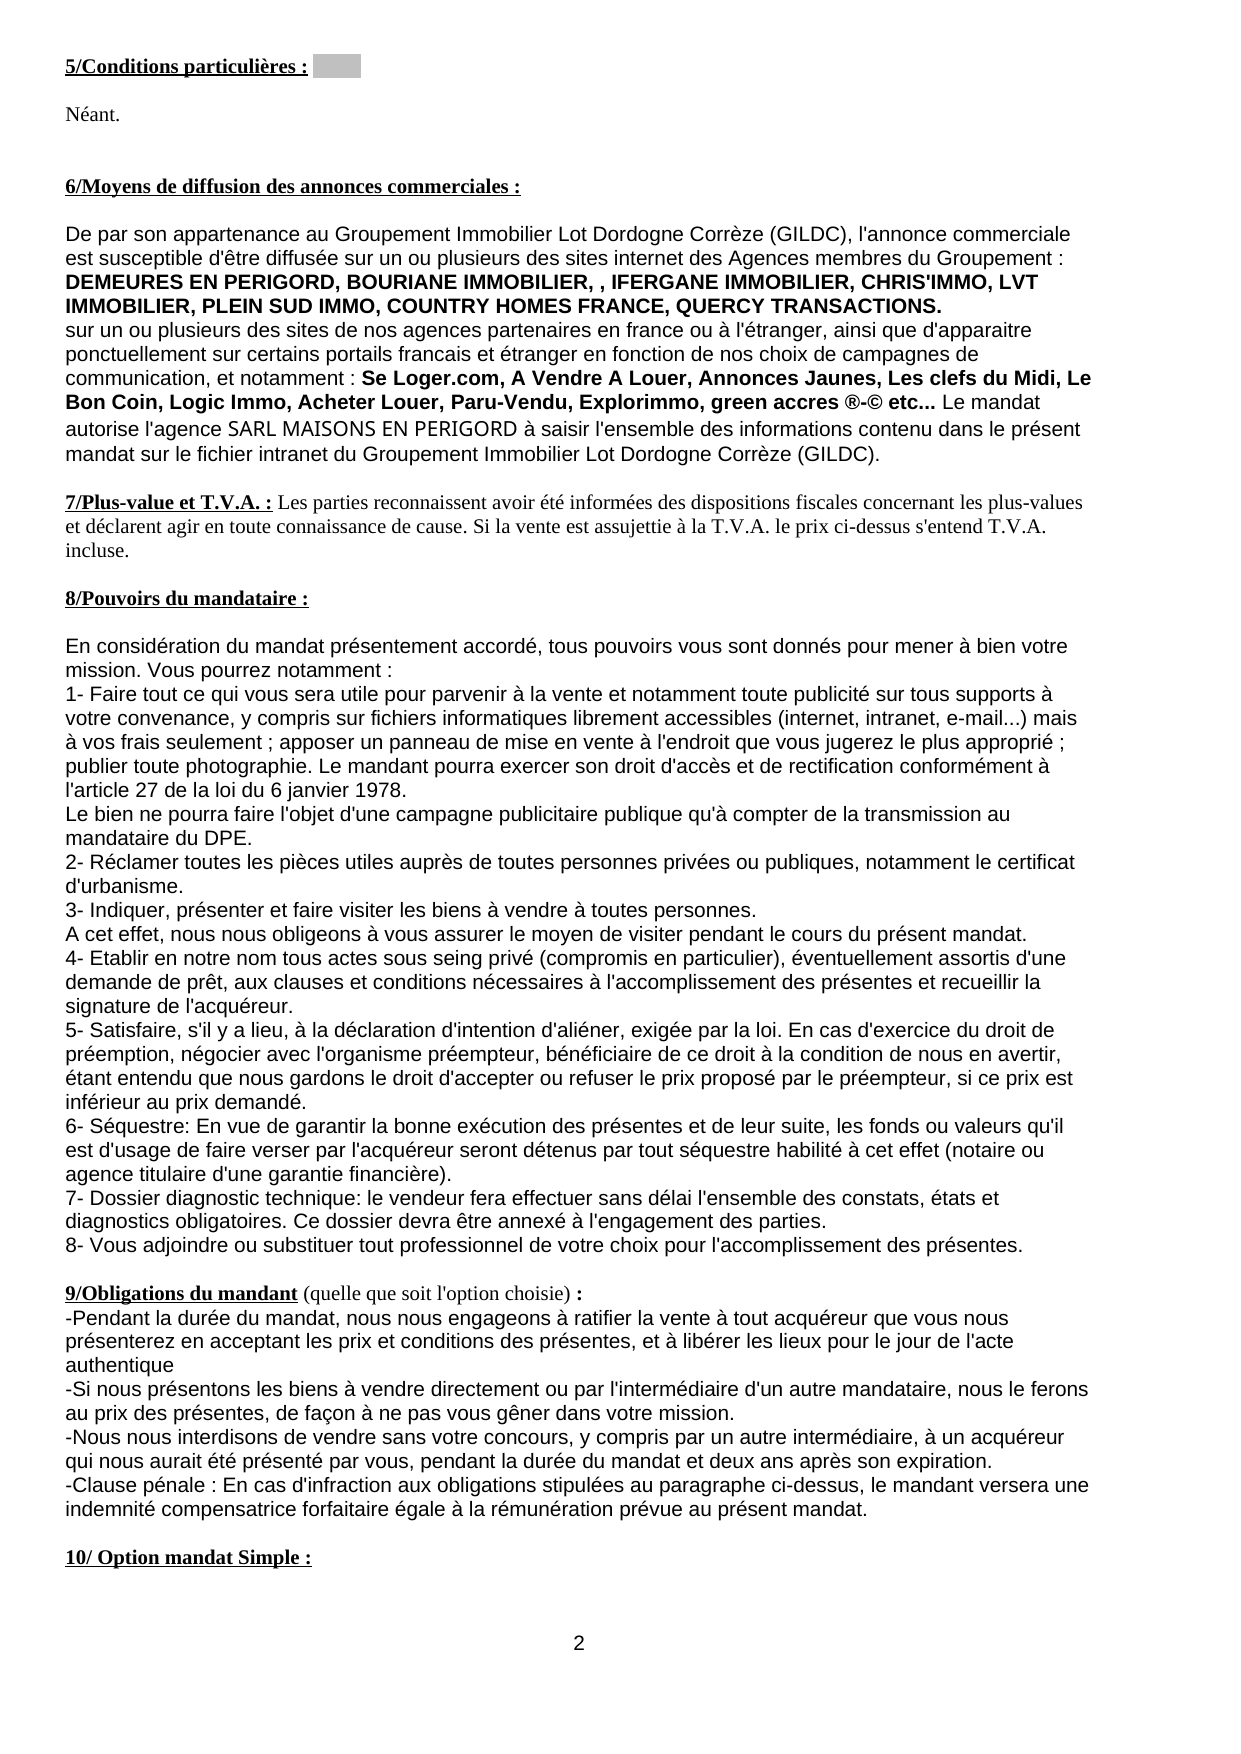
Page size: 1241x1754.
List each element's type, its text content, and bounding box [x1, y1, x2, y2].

text 1- Faire tout ce qui vous sera utile pour parvenir à la vente et notamment toute publicité sur tous supports à votre convenance, y compris sur fichiers informatiques librement accessibles (internet, intranet, e-mail...) mais à vos frais seulement ; apposer un panneau de mise en vente à l'endroit que vous jugerez le plus approprié ; publier toute photographie. Le mandant pourra exercer son droit d'accès et de rectification conformément à l'article 27 de la loi du 6 janvier 1978. [65, 682, 1092, 802]
text 10/ Option mandat Simple : [65, 1545, 1092, 1569]
text De par son appartenance au Groupement Immobilier Lot Dordogne Corrèze (GILDC), l'annonce commerciale est susceptible d'être diffusée sur un ou plusieurs des sites internet des Agences membres du Groupement : DEMEURES EN PERIGORD, BOURIANE IMMOBILIER, , IFERGANE IMMOBILIER, CHRIS'IMMO, LVT IMMOBILIER, PLEIN SUD IMMO, COUNTRY HOMES FRANCE, QUERCY TRANSACTIONS. [65, 222, 1092, 318]
text sur un ou plusieurs des sites de nos agences partenaires en france ou à l'étranger, ainsi que d'apparaitre ponctuellement sur certains portails francais et étranger en fonction de nos choix de campagnes de communication, et notamment : Se Loger.com, A Vendre A Louer, Annonces Jaunes, Les clefs du Midi, Le Bon Coin, Logic Immo, Acheter Louer, Paru-Vendu, Explorimmo, green accres ®-© etc... Le mandat autorise l'agence SARL MAISONS EN PERIGORD à saisir l'ensemble des informations contenu dans le présent mandat sur le fichier intranet du Groupement Immobilier Lot Dordogne Corrèze (GILDC). [65, 318, 1092, 466]
text -Clause pénale : En cas d'infraction aux obligations stipulées au paragraphe ci-dessus, le mandant versera une indemnité compensatrice forfaitaire égale à la rémunération prévue au présent mandat. [65, 1473, 1092, 1521]
text Le bien ne pourra faire l'objet d'une campagne publicitaire publique qu'à compter de la transmission au mandataire du DPE. [65, 802, 1092, 850]
text 2- Réclamer toutes les pièces utiles auprès de toutes personnes privées ou publiques, notamment le certificat d'urbanisme. [65, 850, 1092, 898]
text 4- Etablir en notre nom tous actes sous seing privé (compromis en particulier), éventuellement assortis d'une demande de prêt, aux clauses et conditions nécessaires à l'accomplissement des présentes et recueillir la signature de l'acquéreur. [65, 946, 1092, 1018]
text 8/Pouvoirs du mandataire : [65, 586, 1092, 610]
subtitle 6/Moyens de diffusion des annonces commerciales : [65, 174, 1092, 198]
text -Nous nous interdisons de vendre sans votre concours, y compris par un autre intermédiaire, à un acquéreur qui nous aurait été présenté par vous, pendant la durée du mandat et deux ans après son expiration. [65, 1425, 1092, 1473]
text 8- Vous adjoindre ou substituer tout professionnel de votre choix pour l'accomplissement des présentes. [65, 1233, 1092, 1257]
text -Pendant la durée du mandat, nous nous engageons à ratifier la vente à tout acquéreur que vous nous présenterez en acceptant les prix et conditions des présentes, et à libérer les lieux pour le jour de l'acte authentique [65, 1305, 1092, 1377]
text 6- Séquestre: En vue de garantir la bonne exécution des présentes et de leur suite, les fonds ou valeurs qu'il est d'usage de faire verser par l'acquéreur seront détenus par tout séquestre habilité à cet effet (notaire ou agence titulaire d'une garantie financière). [65, 1113, 1092, 1185]
text -Si nous présentons les biens à vendre directement ou par l'intermédiaire d'un autre mandataire, nous le ferons au prix des présentes, de façon à ne pas vous gêner dans votre mission. [65, 1377, 1092, 1425]
subtitle Néant. [65, 102, 1092, 126]
text A cet effet, nous nous obligeons à vous assurer le moyen de visiter pendant le cours du présent mandat. [65, 922, 1092, 946]
text 7/Plus-value et T.V.A. : Les parties reconnaissent avoir été informées des dispositions fiscales concernant les plus-values et déclarent agir en toute connaissance de cause. Si la vente est assujettie à la T.V.A. le prix ci-dessus s'entend T.V.A. incluse. [65, 490, 1092, 562]
text 5- Satisfaire, s'il y a lieu, à la déclaration d'intention d'aliéner, exigée par la loi. En cas d'exercice du droit de préemption, négocier avec l'organisme préempteur, bénéficiaire de ce droit à la condition de nous en avertir, étant entendu que nous gardons le droit d'accepter ou refuser le prix proposé par le préempteur, si ce prix est inférieur au prix demandé. [65, 1018, 1092, 1113]
text 9/Obligations du mandant (quelle que soit l'option choisie) : [65, 1281, 1092, 1305]
text 3- Indiquer, présenter et faire visiter les biens à vendre à toutes personnes. [65, 898, 1092, 922]
text 5/Conditions particulières : [65, 53, 1092, 78]
text En considération du mandat présentement accordé, tous pouvoirs vous sont donnés pour mener à bien votre mission. Vous pourrez notamment : [65, 634, 1092, 682]
text 7- Dossier diagnostic technique: le vendeur fera effectuer sans délai l'ensemble des constats, états et diagnostics obligatoires. Ce dossier devra être annexé à l'engagement des parties. [65, 1185, 1092, 1233]
